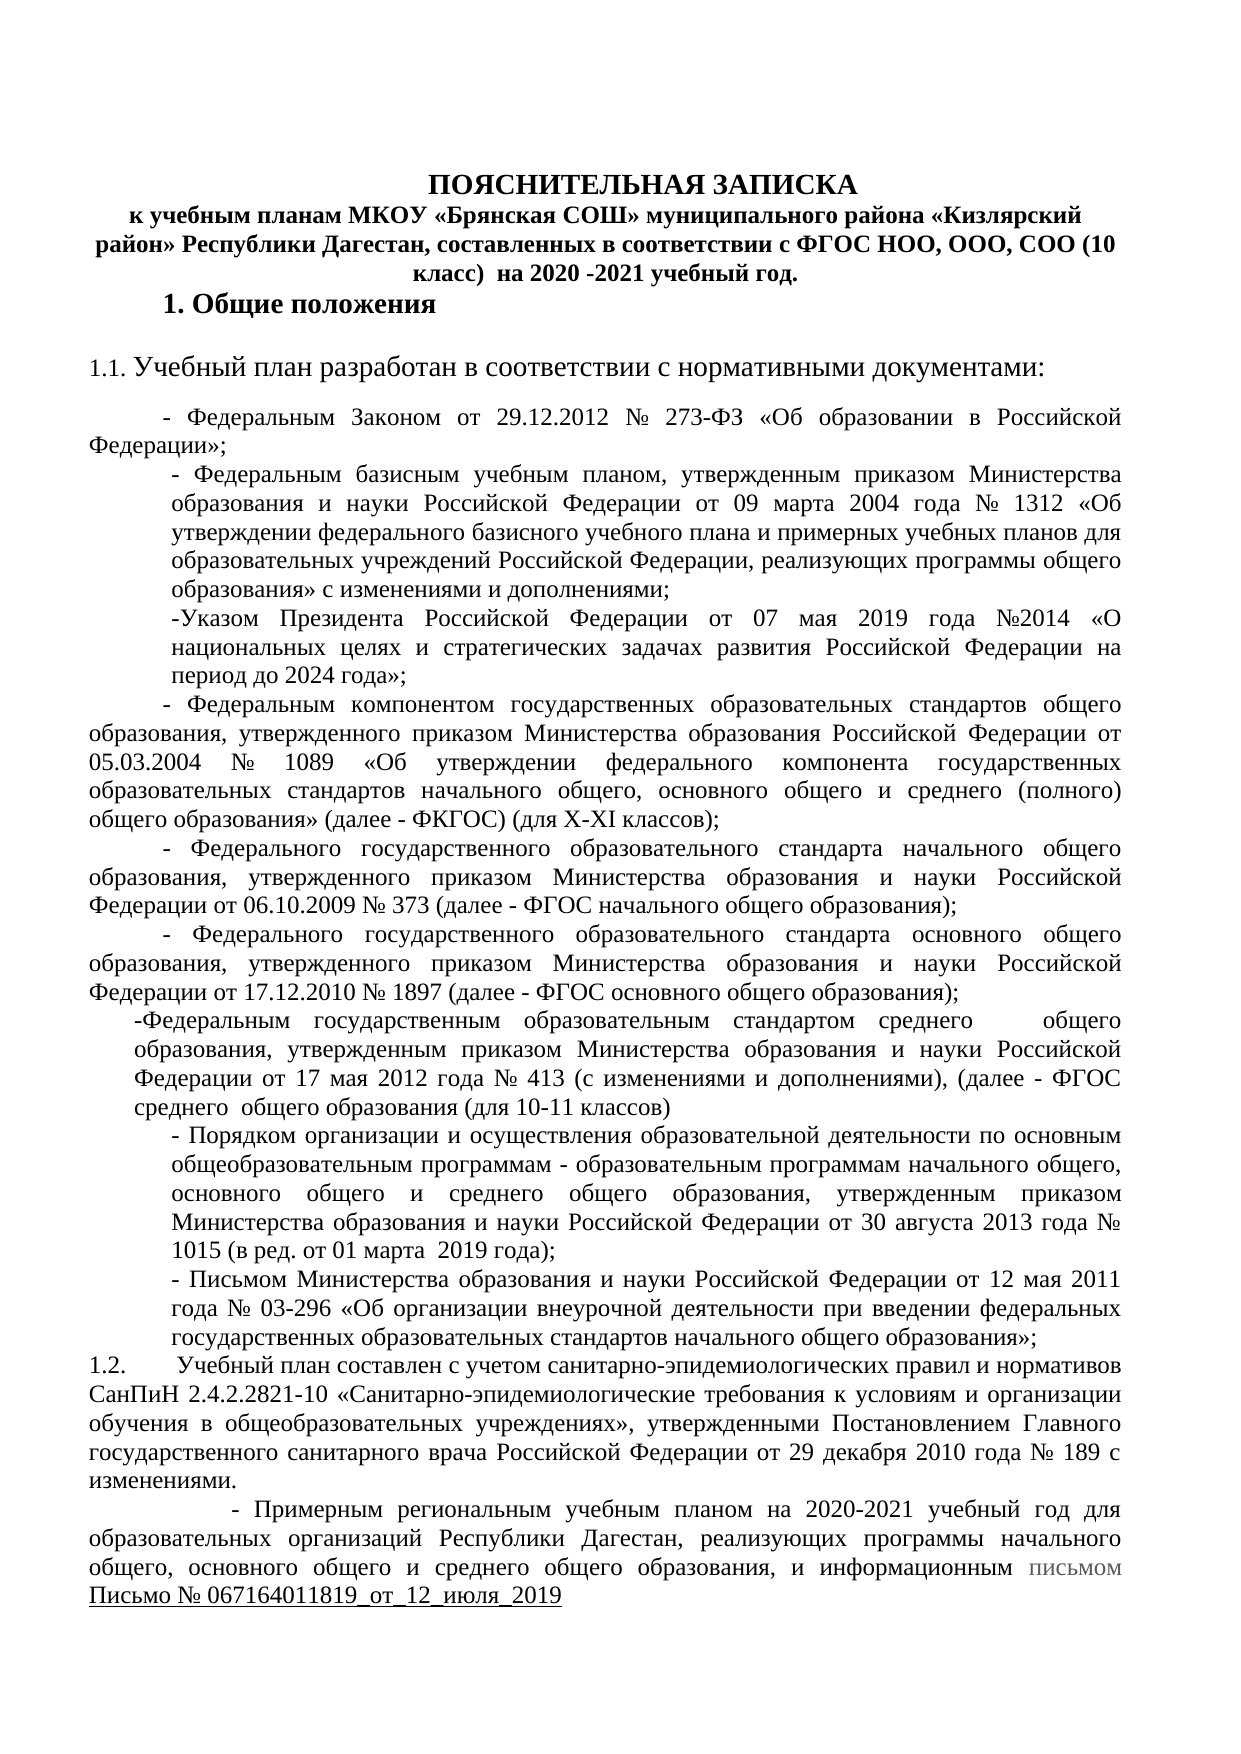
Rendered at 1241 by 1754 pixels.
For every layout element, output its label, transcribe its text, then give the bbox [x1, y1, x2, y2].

text 1.1. Учебный план разработан в соответствии с нормативными документами: [89, 349, 1122, 382]
text -Федеральным государственным образовательным стандартом среднего общего образования, утвержденным приказом Министерства образования и науки Российской Федерации от 17 мая 2012 года № 413 (с изменениями и дополнениями), (далее - ФГОС среднего общего образования (для 10-11 классов) [134, 1006, 1122, 1121]
text - Федерального государственного образовательного стандарта начального общего образования, утвержденного приказом Министерства образования и науки Российской Федерации от 06.10.2009 № 373 (далее - ФГОС начального общего образования); [89, 833, 1122, 919]
text - Письмом Министерства образования и науки Российской Федерации от 12 мая 2011 года № 03-296 «Об организации внеурочной деятельности при введении федеральных государственных образовательных стандартов начального общего образования»; [171, 1264, 1122, 1351]
text -Указом Президента Российской Федерации от 07 мая 2019 года №2014 «О национальных целях и стратегических задачах развития Российской Федерации на период до 2024 года»; [171, 603, 1122, 689]
text - Порядком организации и осуществления образовательной деятельности по основным общеобразовательным программам - образовательным программам начального общего, основного общего и среднего общего образования, утвержденным приказом Министерства образования и науки Российской Федерации от 30 августа 2013 года № 1015 (в ред. от 01 марта 2019 года); [171, 1121, 1122, 1264]
list ПОЯСНИТЕЛЬНАЯ ЗАПИСКА [164, 167, 1122, 200]
text - Федерального государственного образовательного стандарта основного общего образования, утвержденного приказом Министерства образования и науки Российской Федерации от 17.12.2010 № 1897 (далее - ФГОС основного общего образования); [89, 919, 1122, 1006]
text 1. Общие положения [89, 287, 1122, 320]
text - Федеральным компонентом государственных образовательных стандартов общего образования, утвержденного приказом Министерства образования Российской Федерации от 05.03.2004 № 1089 «Об утверждении федерального компонента государственных образовательных стандартов начального общего, основного общего и среднего (полного) общего образования» (далее - ФКГОС) (для X-XI классов); [89, 689, 1122, 833]
text к учебным планам МКОУ «Брянская СОШ» муниципального района «Кизлярский район» Республики Дагестан, составленных в соответствии с ФГОС НОО, ООО, СОО (10 класс) на 2020 -2021 учебный год. [89, 200, 1122, 287]
text 1.2. Учебный план составлен с учетом санитарно-эпидемиологических правил и нормативов СанПиН 2.4.2.2821-10 «Санитарно-эпидемиологические требования к условиям и организации обучения в общеобразовательных учреждениях», утвержденными Постановлением Главного государственного санитарного врача Российской Федерации от 29 декабря 2010 года № 189 с изменениями. [89, 1351, 1122, 1494]
text - Федеральным Законом от 29.12.2012 № 273-ФЗ «Об образовании в Российской Федерации»; [89, 402, 1122, 459]
text - Федеральным базисным учебным планом, утвержденным приказом Министерства образования и науки Российской Федерации от 09 марта 2004 года № 1312 «Об утверждении федерального базисного учебного плана и примерных учебных планов для образовательных учреждений Российской Федерации, реализующих программы общего образования» с изменениями и дополнениями; [171, 459, 1122, 603]
text - Примерным региональным учебным планом на 2020-2021 учебный год для образовательных организаций Республики Дагестан, реализующих программы начального общего, основного общего и среднего общего образования, и информационным письмом Письмо № 067164011819_от_12_июля_2019 [89, 1494, 1122, 1609]
